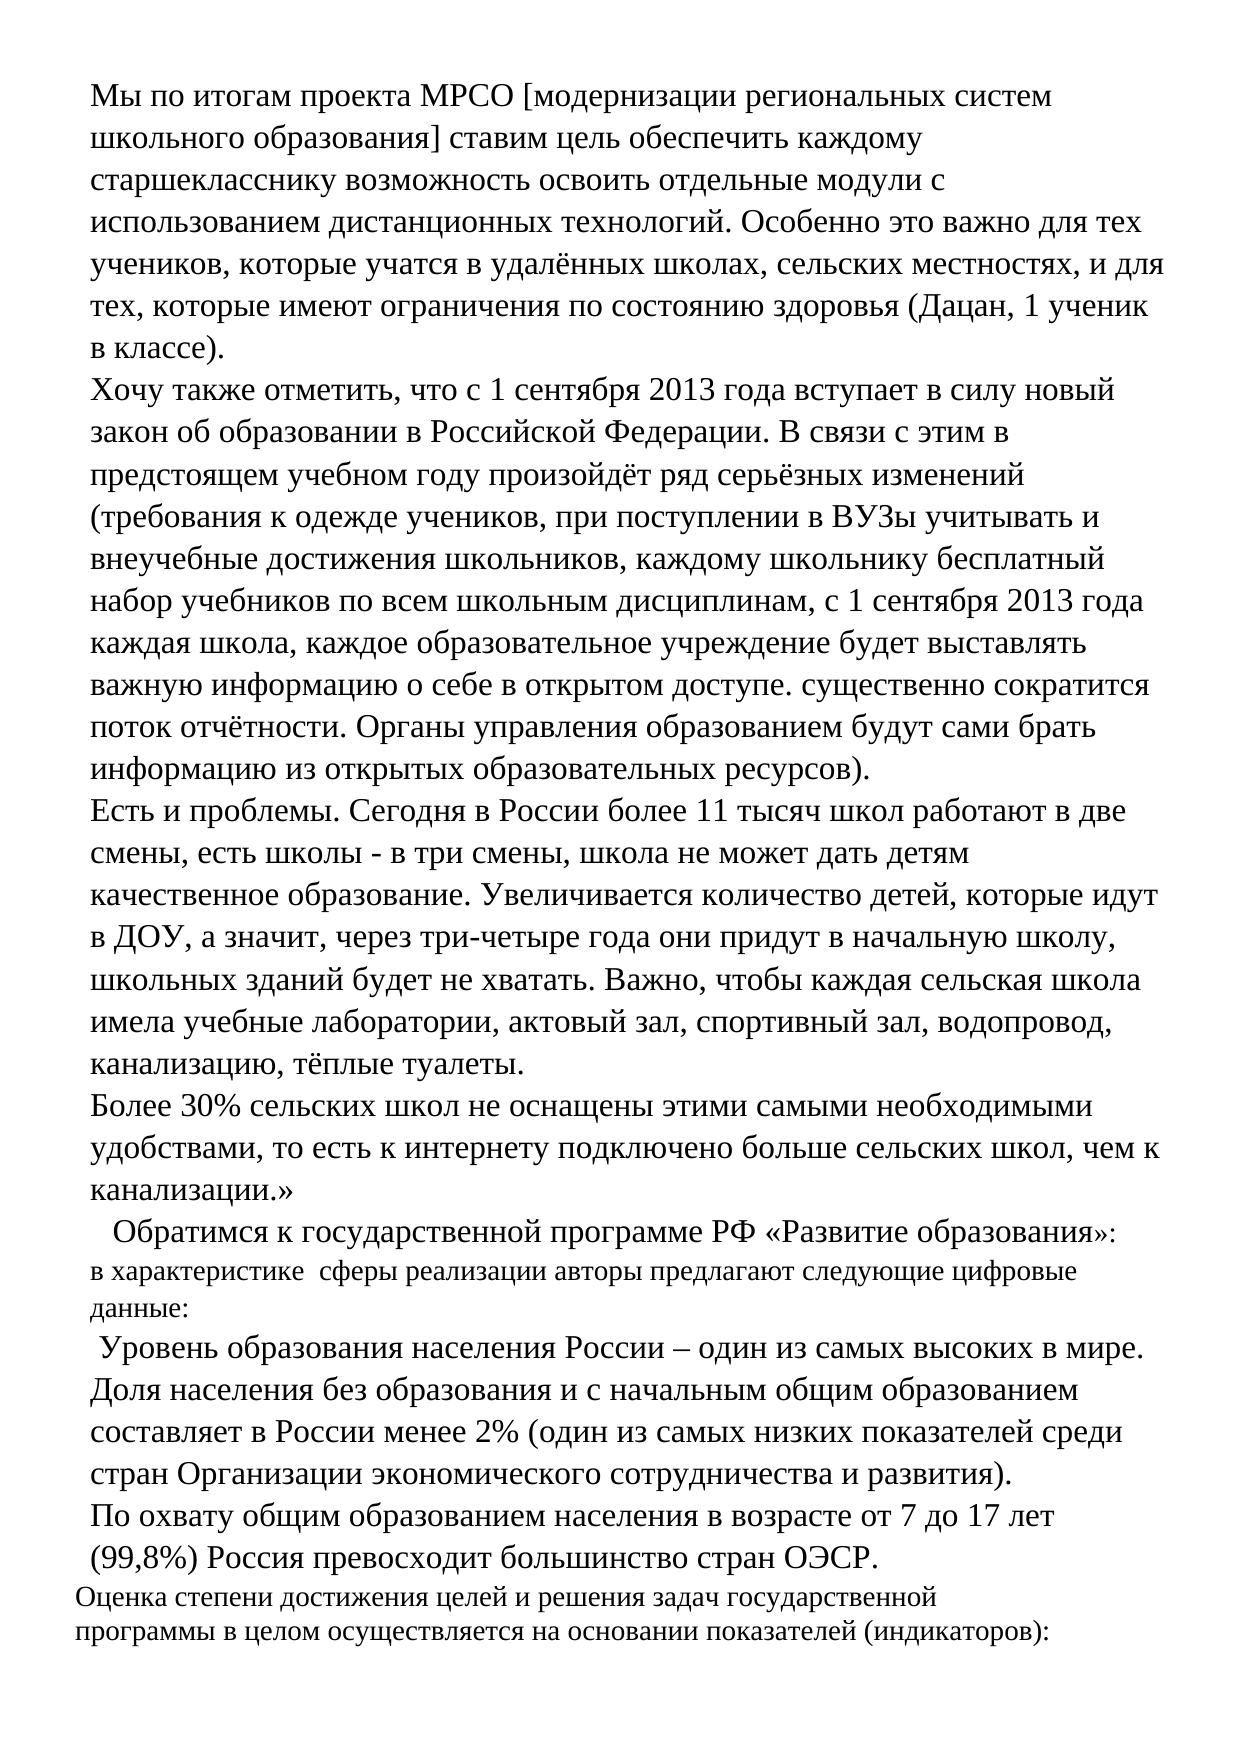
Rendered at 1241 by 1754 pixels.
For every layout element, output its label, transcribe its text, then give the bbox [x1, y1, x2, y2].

text Обратимся к государственной программе РФ «Развитие образования»: в характеристике сферы реализации авторы предлагают следующие цифровые данные: Уровень образования населения России – один из самых высоких в мире. Доля населения без образования и с начальным общим образованием составляет в России менее 2% (один из самых низких показателей среди стран Организации экономического сотрудничества и развития). По охвату общим образованием населения в возрасте от 7 до 17 лет (99,8%) Россия превосходит большинство стран ОЭСР. [90, 1211, 1165, 1576]
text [90, 75, 1165, 1207]
text программы в целом осуществляется на основании показателей (индикаторов): [75, 1613, 1165, 1647]
text Оценка степени достижения целей и решения задач государственной [75, 1579, 1165, 1613]
